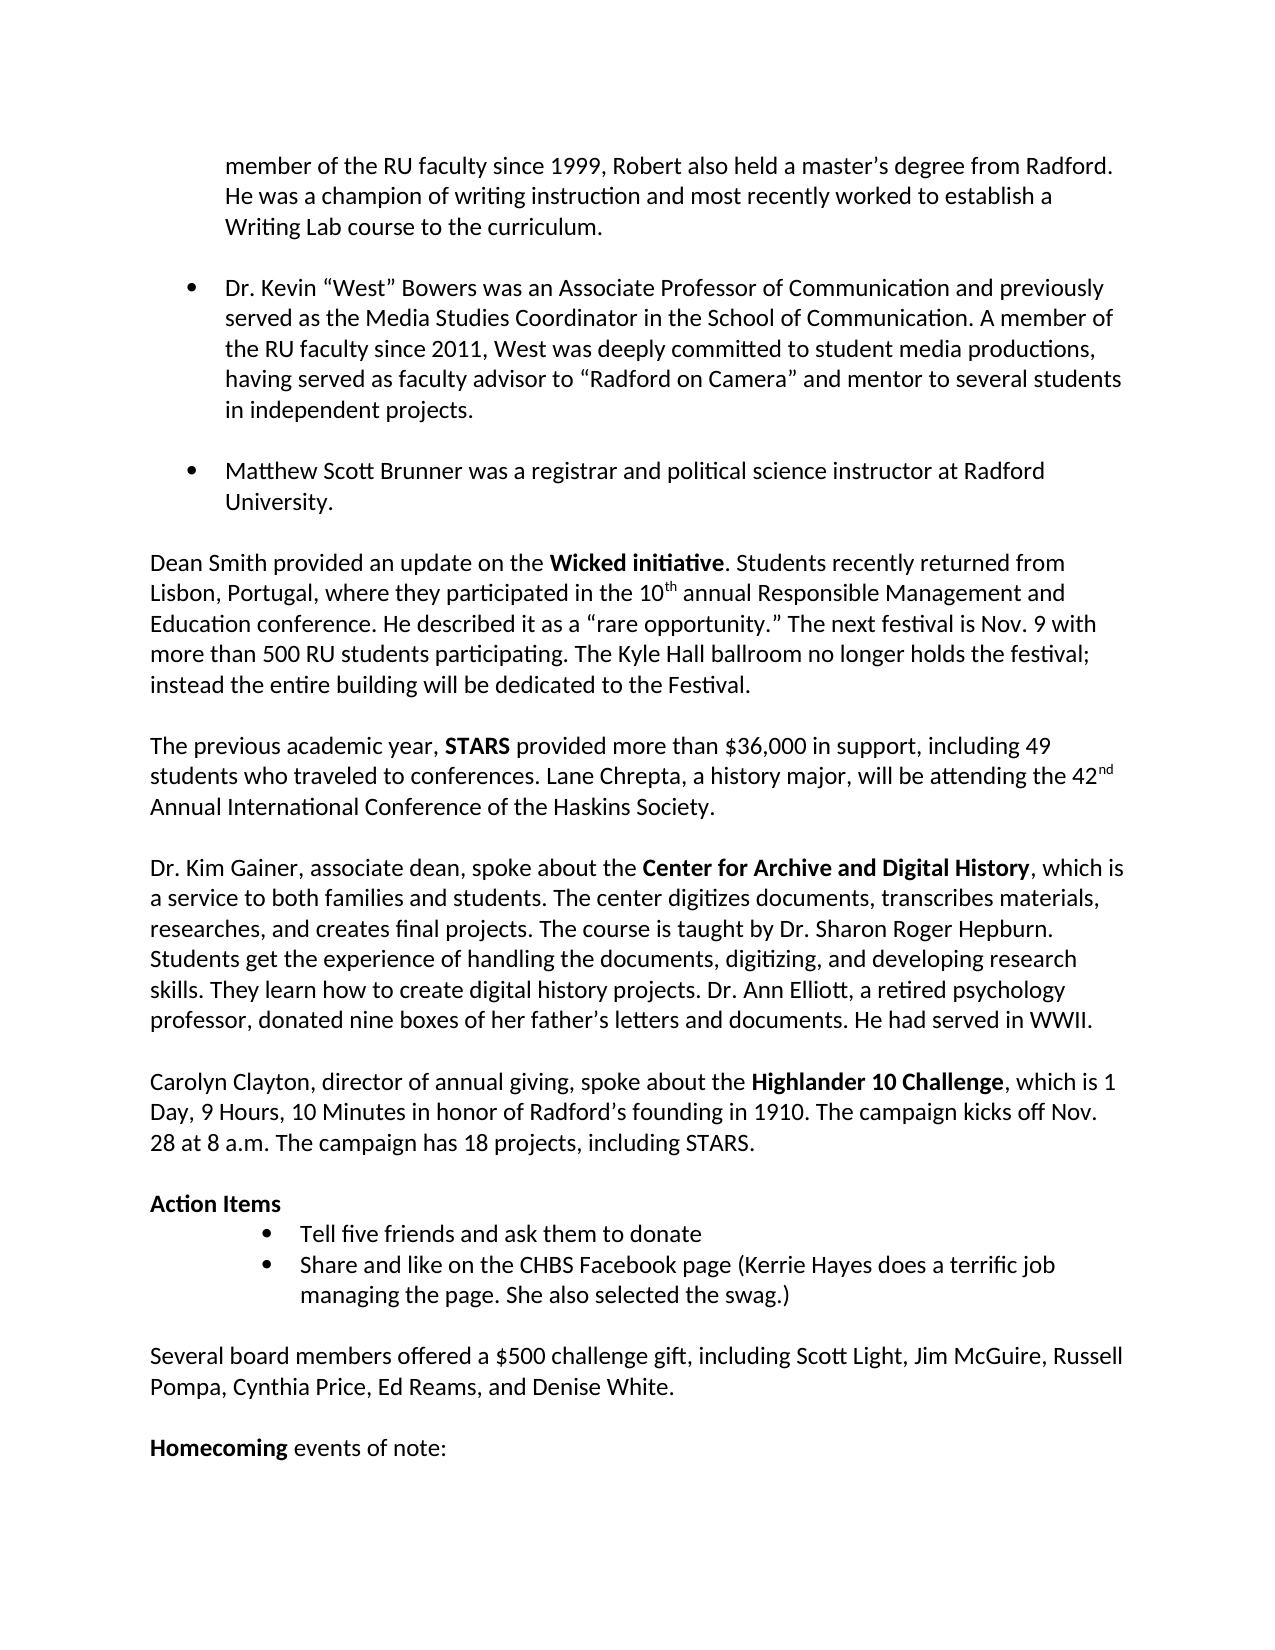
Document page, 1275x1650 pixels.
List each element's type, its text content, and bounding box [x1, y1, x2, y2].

text Dean Smith provided an update on the Wicked initiative. Students recently returned from Lisbon, Portugal, where they participated in the 10th annual Responsible Management and Education conference. He described it as a “rare opportunity.” The next festival is Nov. 9 with more than 500 RU students participating. The Kyle Hall ballroom no longer holds the festival; instead the entire building will be dedicated to the Festival. [150, 547, 1125, 699]
list Share and like on the CHBS Facebook page (Kerrie Hayes does a terrific job managing the page. She also selected the swag.) [262, 1249, 1125, 1310]
list Matthew Scott Brunner was a registrar and political science instructor at Radford University. [187, 455, 1125, 516]
text Dr. Kim Gainer, associate dean, spoke about the Center for Archive and Digital History, which is a service to both families and students. The center digitizes documents, transcribes materials, researches, and creates final projects. The course is taught by Dr. Sharon Roger Hepburn. Students get the experience of handling the documents, digitizing, and developing research skills. They learn how to create digital history projects. Dr. Ann Elliott, a retired psychology professor, donated nine boxes of her father’s letters and documents. He had served in WWII. [150, 852, 1125, 1035]
list Dr. Kevin “West” Bowers was an Associate Professor of Communication and previously served as the Media Studies Coordinator in the School of Communication. A member of the RU faculty since 2011, West was deeply committed to student media productions, having served as faculty advisor to “Radford on Camera” and mentor to several students in independent projects. [187, 272, 1125, 425]
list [187, 150, 1125, 242]
text Action Items [150, 1188, 1125, 1218]
text Carolyn Clayton, director of annual giving, spoke about the Highlander 10 Challenge, which is 1 Day, 9 Hours, 10 Minutes in honor of Radford’s founding in 1910. The campaign kicks off Nov. 28 at 8 a.m. The campaign has 18 projects, including STARS. [150, 1066, 1125, 1157]
list Tell five friends and ask them to donate [262, 1218, 1125, 1249]
text Several board members offered a $500 challenge gift, including Scott Light, Jim McGuire, Russell Pompa, Cynthia Price, Ed Reams, and Denise White. [150, 1340, 1125, 1401]
text Homecoming events of note: [150, 1432, 1125, 1462]
text The previous academic year, STARS provided more than $36,000 in support, including 49 students who traveled to conferences. Lane Chrepta, a history major, will be attending the 42nd Annual International Conference of the Haskins Society. [150, 730, 1125, 821]
